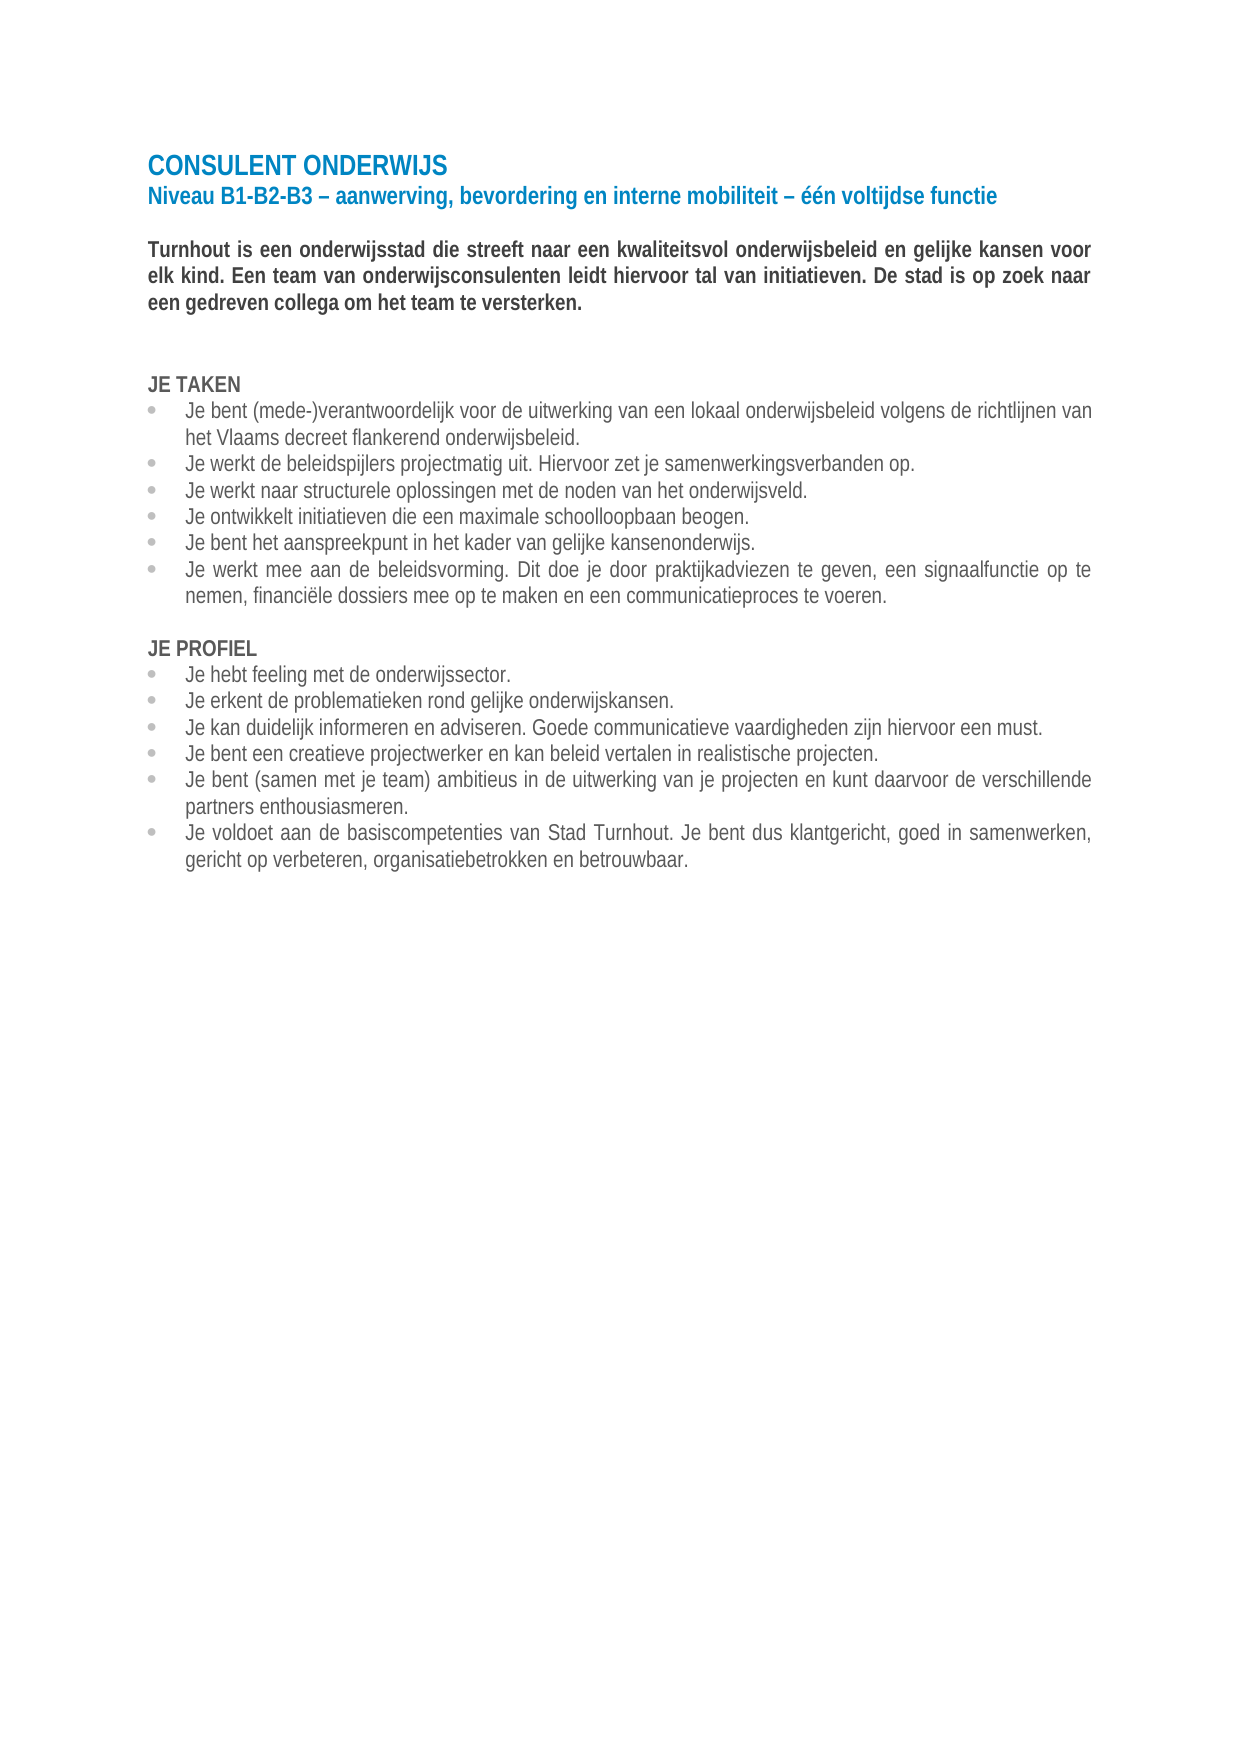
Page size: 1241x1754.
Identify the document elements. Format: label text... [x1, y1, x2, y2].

list Je bent het aanspreekpunt in het kader van gelijke kansenonderwijs. [148, 529, 1093, 556]
list Je kan duidelijk informeren en adviseren. Goede communicatieve vaardigheden zijn hiervoor een must. [148, 714, 1093, 740]
list Je erkent de problematieken rond gelijke onderwijskansen. [148, 687, 1093, 714]
list Je werkt mee aan de beleidsvorming. Dit doe je door praktijkadviezen te geven, een signaalfunctie op te nemen, financiële dossiers mee op te maken en een communicatieproces te voeren. [148, 556, 1093, 608]
subtitle Niveau B1-B2-B3 – aanwerving, bevordering en interne mobiliteit – één voltijdse functie [148, 181, 1093, 210]
subtitle Turnhout is een onderwijsstad die streeft naar een kwaliteitsvol onderwijsbeleid en gelijke kansen voor elk kind. Een team van onderwijsconsulenten leidt hiervoor tal van initiatieven. De stad is op zoek naar een gedreven collega om het team te versterken. [148, 236, 1093, 315]
list Je ontwikkelt initiatieven die een maximale schoolloopbaan beogen. [148, 503, 1093, 529]
text JE PROFIEL [148, 635, 1093, 661]
list Je werkt de beleidspijlers projectmatig uit. Hiervoor zet je samenwerkingsverbanden op. [148, 450, 1093, 477]
list Je werkt naar structurele oplossingen met de noden van het onderwijsveld. [148, 477, 1093, 503]
text JE TAKEN [148, 371, 1093, 397]
list Je hebt feeling met de onderwijssector. [148, 661, 1093, 687]
list Je voldoet aan de basiscompetenties van Stad Turnhout. Je bent dus klantgericht, goed in samenwerken, gericht op verbeteren, organisatiebetrokken en betrouwbaar. [148, 819, 1093, 872]
list Je bent (mede-)verantwoordelijk voor de uitwerking van een lokaal onderwijsbeleid volgens de richtlijnen van het Vlaams decreet flankerend onderwijsbeleid. [148, 397, 1093, 450]
subtitle CONSULENT ONDERWIJS [148, 148, 1093, 181]
list Je bent een creatieve projectwerker en kan beleid vertalen in realistische projecten. [148, 740, 1093, 766]
list Je bent (samen met je team) ambitieus in de uitwerking van je projecten en kunt daarvoor de verschillende partners enthousiasmeren. [148, 766, 1093, 819]
